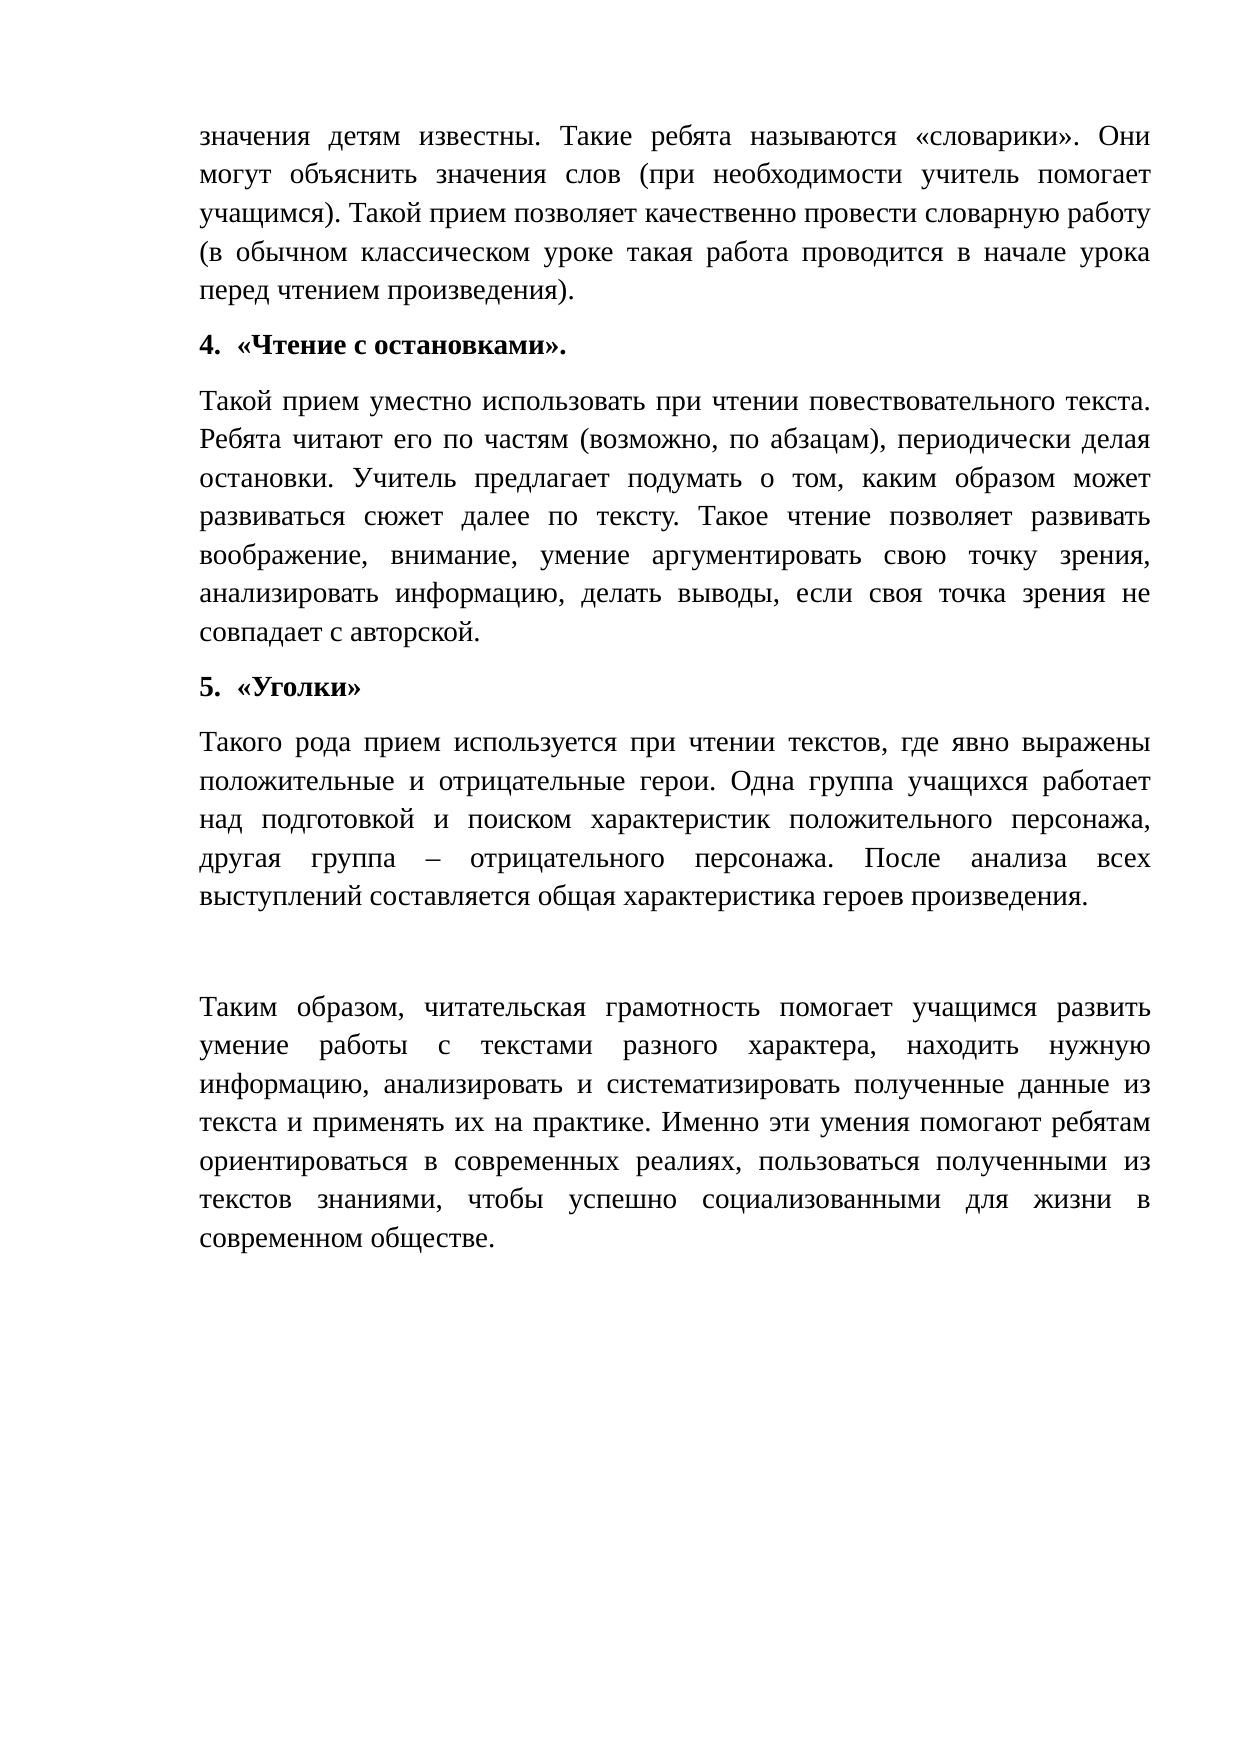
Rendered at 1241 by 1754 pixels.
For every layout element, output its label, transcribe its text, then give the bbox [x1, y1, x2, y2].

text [199, 118, 1152, 306]
text Такого рода прием используется при чтении текстов, где явно выражены положительные и отрицательные герои. Одна группа учащихся работает над подготовкой и поиском характеристик положительного персонажа, другая группа – отрицательного персонажа. После анализа всех выступлений составляется общая характеристика героев произведения. [199, 724, 1152, 912]
text Такой прием уместно использовать при чтении повествовательного текста. Ребята читают его по частям (возможно, по абзацам), периодически делая остановки. Учитель предлагает подумать о том, каким образом может развиваться сюжет далее по тексту. Такое чтение позволяет развивать воображение, внимание, умение аргументировать свою точку зрения, анализировать информацию, делать выводы, если своя точка зрения не совпадает с авторской. [199, 383, 1152, 647]
list «Чтение с остановками». [199, 327, 1152, 361]
text Таким образом, читательская грамотность помогает учащимся развить умение работы с текстами разного характера, находить нужную информацию, анализировать и систематизировать полученные данные из текста и применять их на практике. Именно эти умения помогают ребятам ориентироваться в современных реалиях, пользоваться полученными из текстов знаниями, чтобы успешно социализованными для жизни в современном обществе. [199, 989, 1152, 1254]
list «Уголки» [199, 669, 1152, 703]
